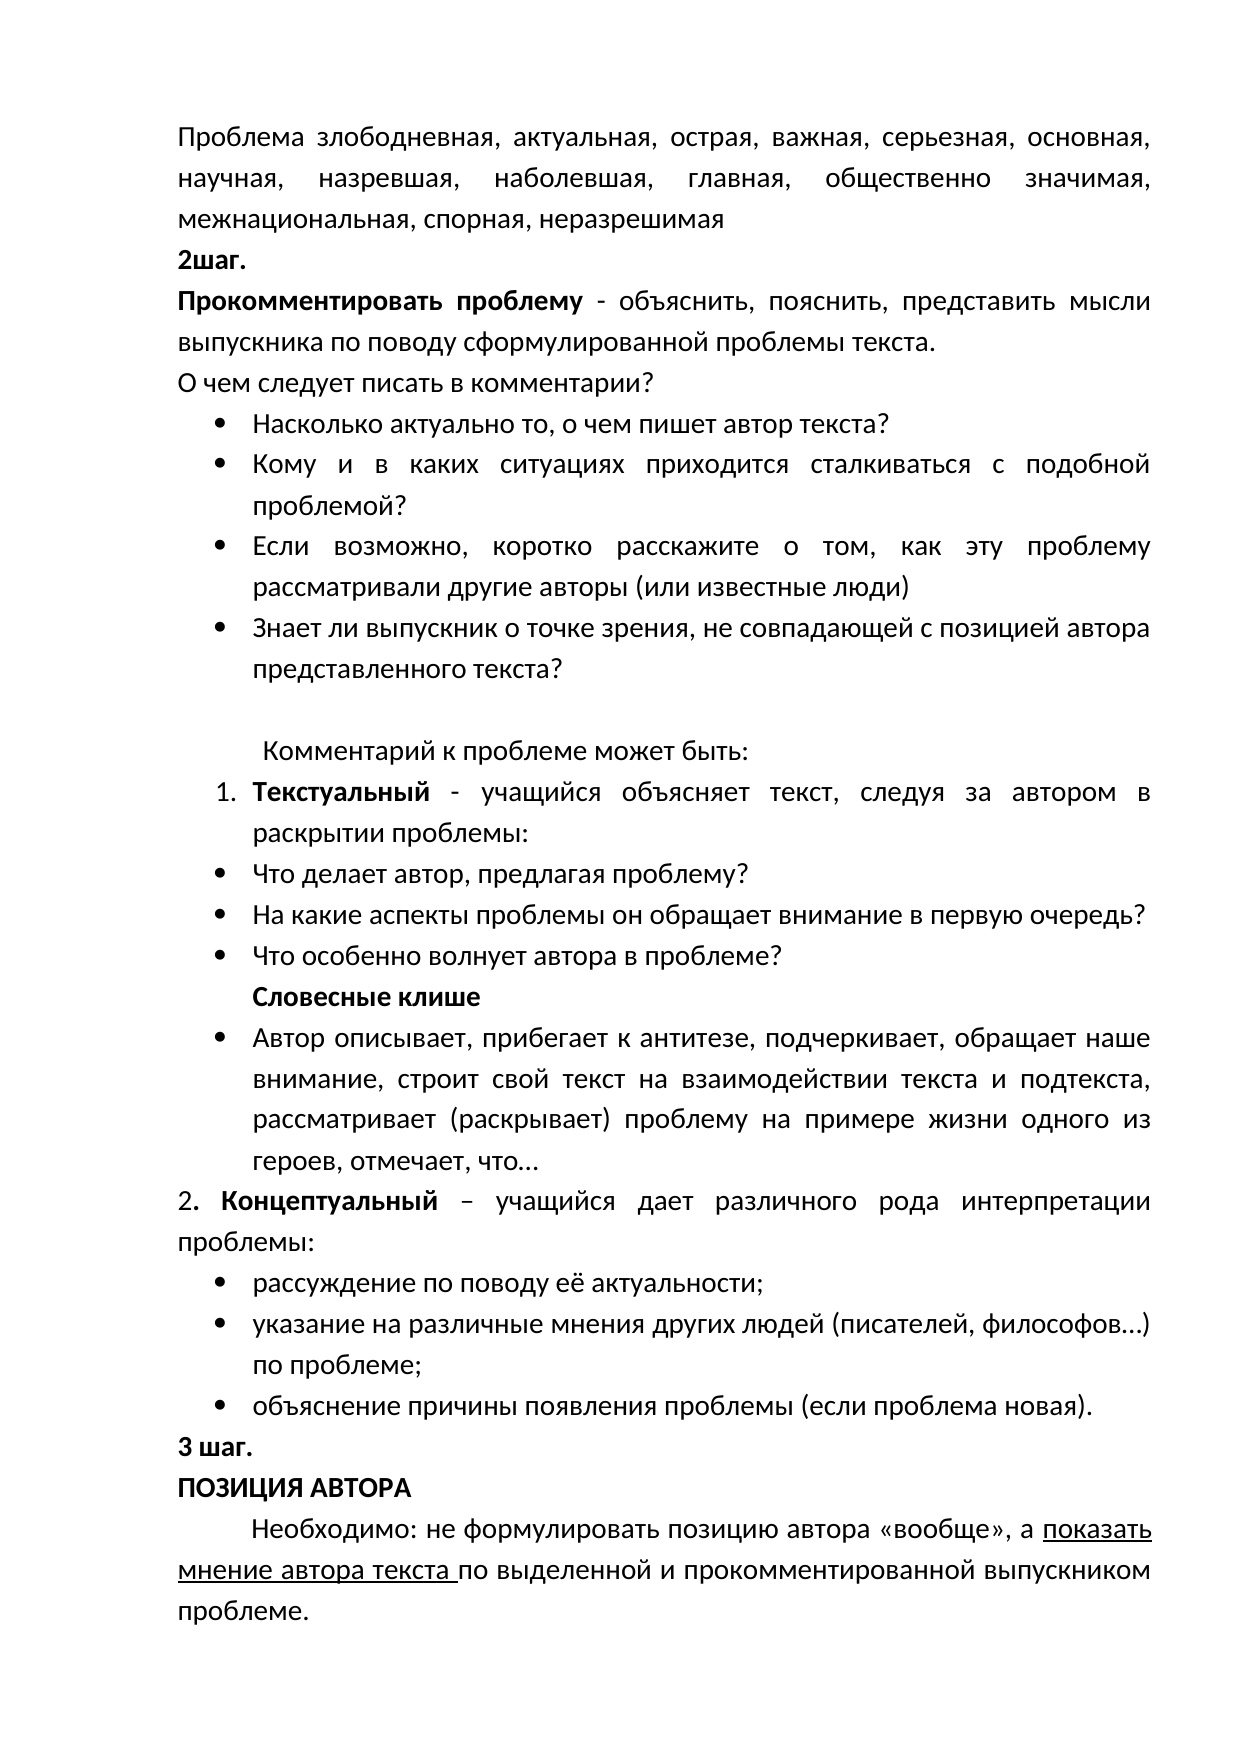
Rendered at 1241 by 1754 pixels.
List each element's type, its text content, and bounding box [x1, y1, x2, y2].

list На какие аспекты проблемы он обращает внимание в первую очередь? [215, 896, 1152, 932]
list Что особенно волнует автора в проблеме? [215, 937, 1152, 972]
list указание на различные мнения других людей (писателей, философов…) по проблеме; [215, 1305, 1152, 1382]
text ПОЗИЦИЯ АВТОРА [177, 1469, 1152, 1505]
text 2. Концептуальный – учащийся дает различного рода интерпретации проблемы: [177, 1182, 1152, 1259]
list Автор описывает, прибегает к антитезе, подчеркивает, обращает наше внимание, строит свой текст на взаимодействии текста и подтекста, рассматривает (раскрывает) проблему на примере жизни одного из героев, отмечает, что… [215, 1019, 1152, 1177]
list Знает ли выпускник о точке зрения, не совпадающей с позицией автора представленного текста? [215, 609, 1152, 686]
text 2шаг. [177, 241, 1152, 277]
text Словесные клише [252, 978, 1152, 1013]
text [177, 118, 1152, 236]
list Насколько актуально то, о чем пишет автор текста? [215, 405, 1152, 440]
list Кому и в каких ситуациях приходится сталкиваться с подобной проблемой? [215, 446, 1152, 522]
text Комментарий к проблеме может быть: [177, 732, 1152, 768]
list Текстуальный - учащийся объясняет текст, следуя за автором в раскрытии проблемы: [215, 773, 1152, 850]
text О чем следует писать в комментарии? [177, 364, 1152, 399]
text Прокомментировать проблему - объяснить, пояснить, представить мысли выпускника по поводу сформулированной проблемы текста. [177, 282, 1152, 358]
list Если возможно, коротко расскажите о том, как эту проблему рассматривали другие авторы (или известные люди) [215, 527, 1152, 604]
list рассуждение по поводу её актуальности; [215, 1264, 1152, 1300]
text Необходимо: не формулировать позицию автора «вообще», а показать мнение автора текста по выделенной и прокомментированной выпускником проблеме. [177, 1510, 1152, 1627]
list Что делает автор, предлагая проблему? [215, 855, 1152, 891]
text 3 шаг. [177, 1428, 1152, 1464]
list объяснение причины появления проблемы (если проблема новая). [215, 1387, 1152, 1423]
